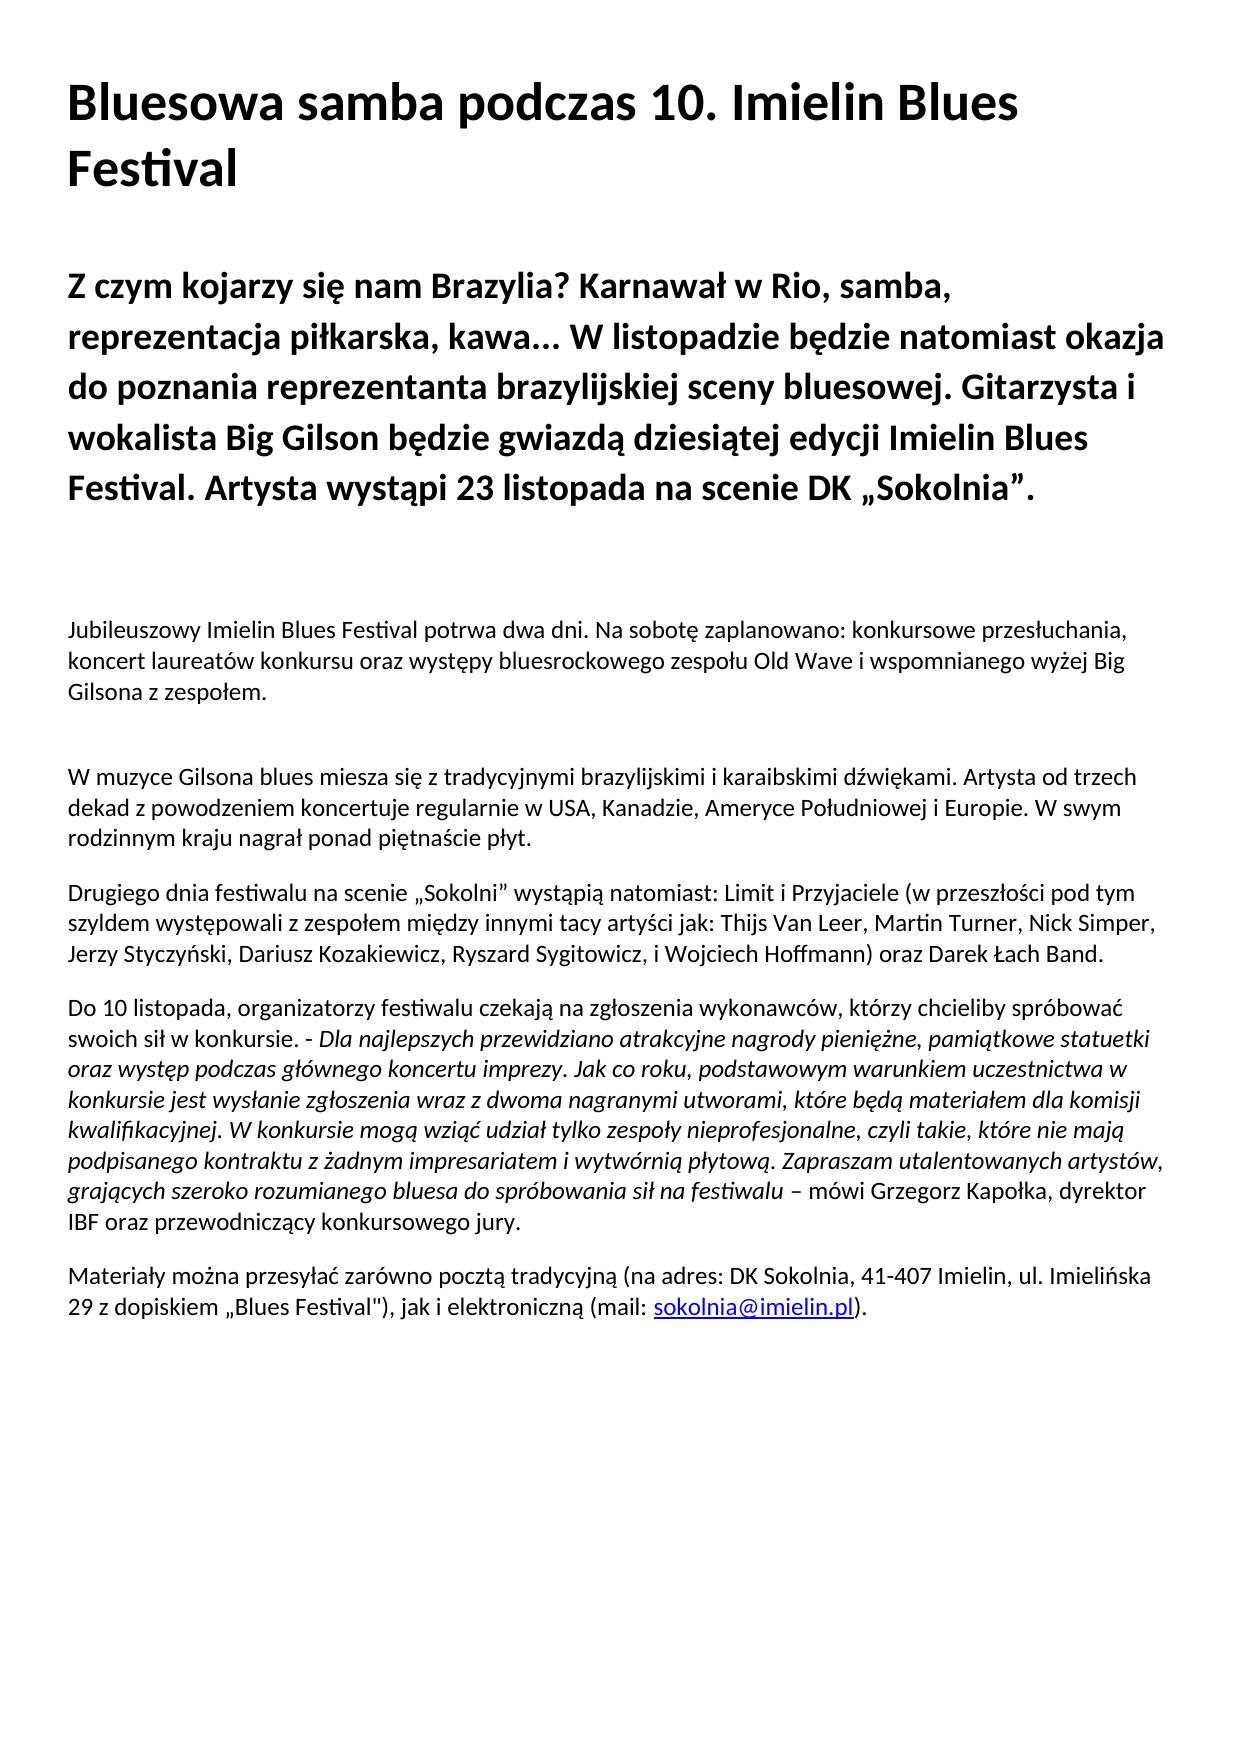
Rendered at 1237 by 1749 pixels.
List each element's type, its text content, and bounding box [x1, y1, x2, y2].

text Do 10 listopada, organizatorzy festiwalu czekają na zgłoszenia wykonawców, którzy chcieliby spróbować swoich sił w konkursie. - Dla najlepszych przewidziano atrakcyjne nagrody pieniężne, pamiątkowe statuetki oraz występ podczas głównego koncertu imprezy. Jak co roku, podstawowym warunkiem uczestnictwa w konkursie jest wysłanie zgłoszenia wraz z dwoma nagranymi utworami, które będą materiałem dla komisji kwalifikacyjnej. W konkursie mogą wziąć udział tylko zespoły nieprofesjonalne, czyli takie, które nie mają podpisanego kontraktu z żadnym impresariatem i wytwórnią płytową. Zapraszam utalentowanych artystów, grających szeroko rozumianego bluesa do spróbowania sił na festiwalu – mówi Grzegorz Kapołka, dyrektor IBF oraz przewodniczący konkursowego jury. [68, 992, 1169, 1237]
text Bluesowa samba podczas 10. Imielin Blues Festival [68, 68, 1169, 200]
text Drugiego dnia festiwalu na scenie „Sokolni” wystąpią natomiast: Limit i Przyjaciele (w przeszłości pod tym szyldem występowali z zespołem między innymi tacy artyści jak: Thijs Van Leer, Martin Turner, Nick Simper, Jerzy Styczyński, Dariusz Kozakiewicz, Ryszard Sygitowicz, i Wojciech Hoffmann) oraz Darek Łach Band. [68, 877, 1169, 968]
text W muzyce Gilsona blues miesza się z tradycyjnymi brazylijskimi i karaibskimi dźwiękami. Artysta od trzech dekad z powodzeniem koncertuje regularnie w USA, Kanadzie, Ameryce Południowej i Europie. W swym rodzinnym kraju nagrał ponad piętnaście płyt. [68, 761, 1169, 853]
text Materiały można przesyłać zarówno pocztą tradycyjną (na adres: DK Sokolnia, 41-407 Imielin, ul. Imielińska 29 z dopiskiem „Blues Festival"), jak i elektroniczną (mail: sokolnia@imielin.pl). [68, 1261, 1169, 1322]
text Z czym kojarzy się nam Brazylia? Karnawał w Rio, samba, reprezentacja piłkarska, kawa... W listopadzie będzie natomiast okazja do poznania reprezentanta brazylijskiej sceny bluesowej. Gitarzysta i wokalista Big Gilson będzie gwiazdą dziesiątej edycji Imielin Blues Festival. Artysta wystąpi 23 listopada na scenie DK „Sokolnia”. [68, 262, 1169, 510]
text Jubileuszowy Imielin Blues Festival potrwa dwa dni. Na sobotę zaplanowano: konkursowe przesłuchania, koncert laureatów konkursu oraz występy bluesrockowego zespołu Old Wave i wspomnianego wyżej Big Gilsona z zespołem. [68, 614, 1169, 706]
